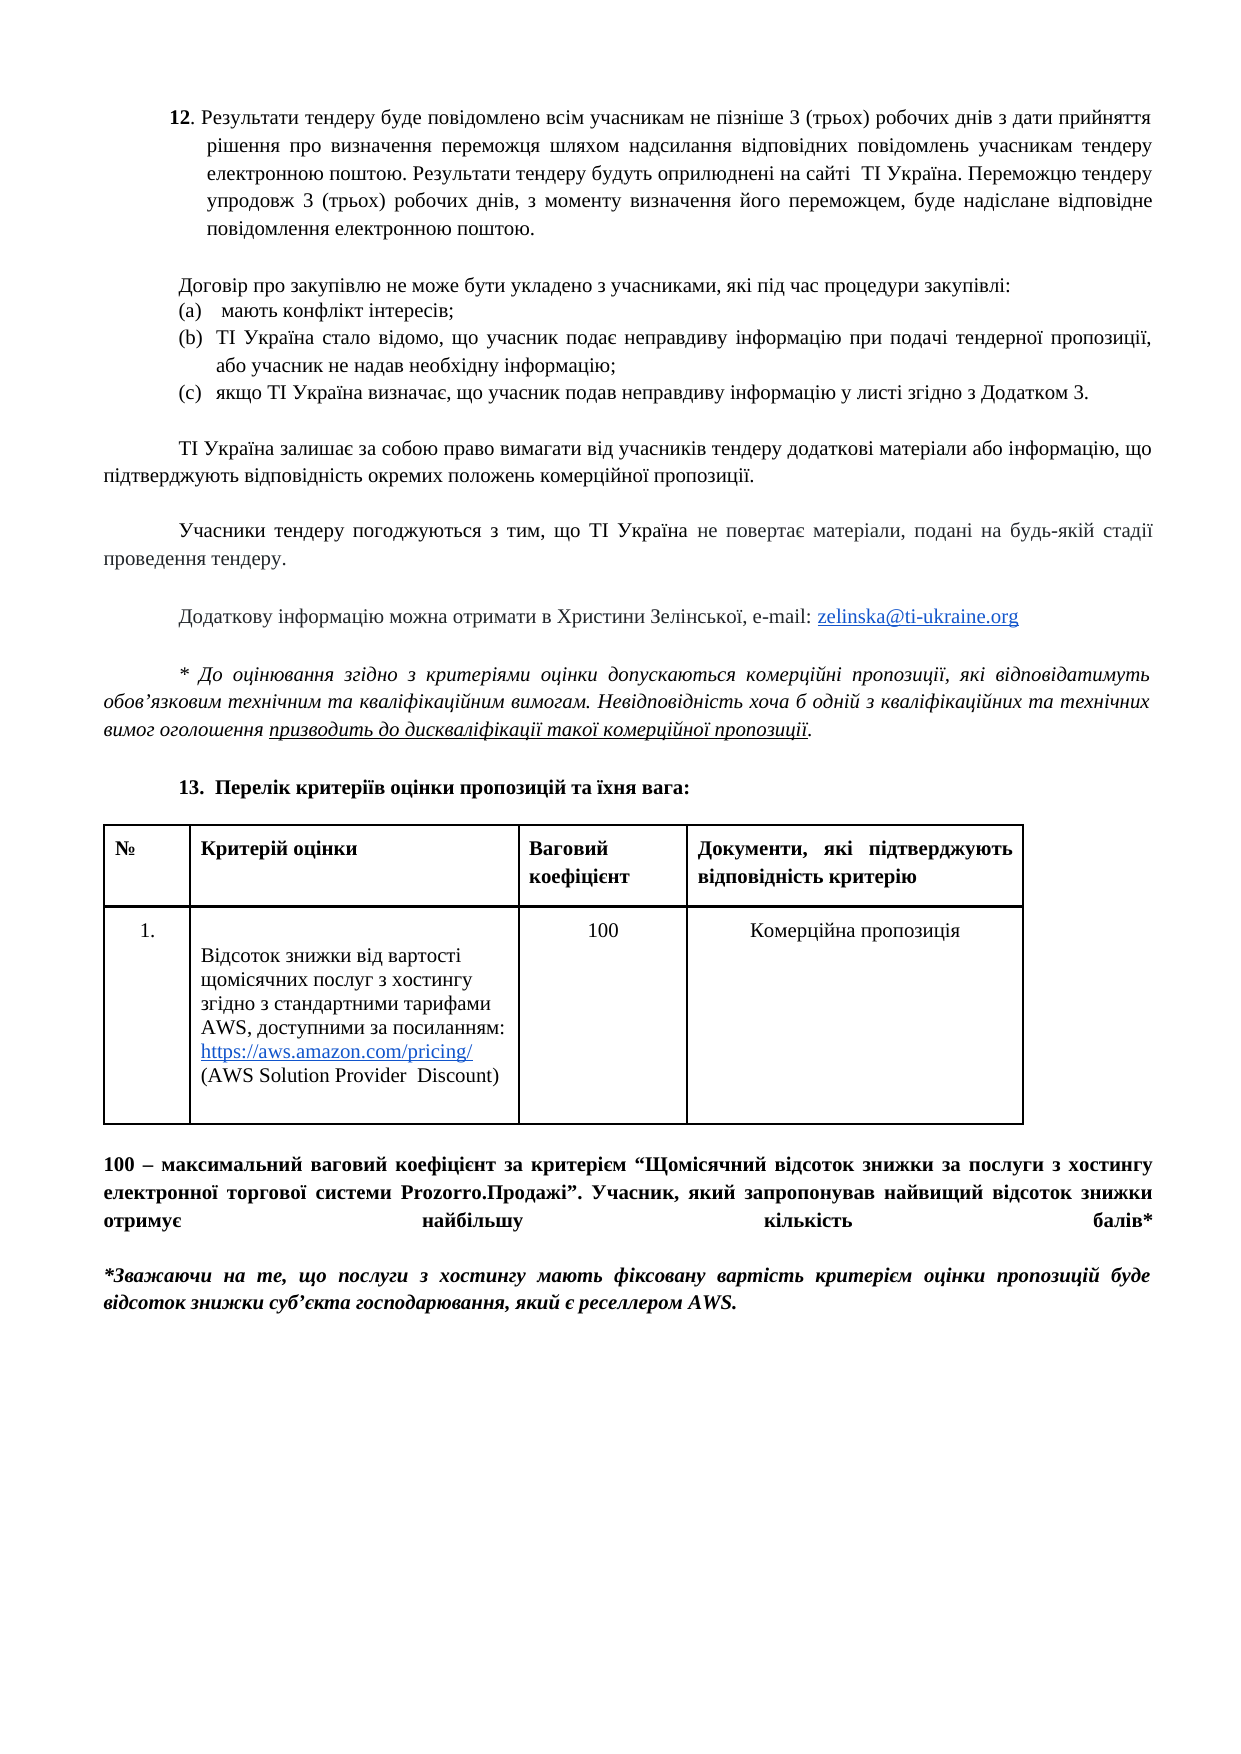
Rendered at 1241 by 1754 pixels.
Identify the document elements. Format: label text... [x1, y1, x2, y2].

table_cell Комерційна пропозиція [688, 908, 1022, 1123]
subtitle Договір про закупівлю не може бути укладено з учасниками, які під час процедури закупівлі: [103, 273, 1153, 297]
table_cell 100 [520, 908, 686, 1123]
subtitle 100 – максимальний ваговий коефіцієнт за критерієм “Щомісячний відсоток знижки за послуги з хостингу електронної торгової системи Prozorro.Продажі”. Учасник, який запропонував найвищий відсоток знижки отримує найбільшу кількість балів* *Зважаючи на те, що послуги з хостингу мають фіксовану вартість критерієм оцінки пропозицій буде відсоток знижки суб’єкта господарювання, який є реселлером AWS. [103, 1152, 1153, 1314]
table_header Критерій оцінки [191, 826, 518, 905]
table_cell Відсоток знижки від вартості щомісячних послуг з хостингу згідно з стандартними тарифами AWS, доступними за посиланням: https://aws.amazon.com/pricing/ (AWS Solution Provider Discount) [191, 908, 518, 1123]
table_cell 1. [105, 908, 189, 1123]
text (a) мають конфлікт інтересів; [178, 297, 1153, 322]
subtitle 13. Перелік критеріїв оцінки пропозицій та їхня вага: [103, 774, 1153, 799]
subtitle TI Україна залишає за собою право вимагати від учасників тендеру додаткові матеріали або інформацію, що підтверджують відповідність окремих положень комерційної пропозиції. [103, 436, 1153, 487]
table_header № [105, 826, 189, 905]
table_header Ваговий коефіцієнт [520, 826, 686, 905]
subtitle * До оцінювання згідно з критеріями оцінки допускаються комерційні пропозиції, які відповідатимуть обов’язковим технічним та кваліфікаційним вимогам. Невідповідність хоча б одній з кваліфікаційних та технічних вимог оголошення призводить до дискваліфікації такої комерційної пропозиції. [103, 662, 1153, 741]
table_header Документи, які підтверджують відповідність критерію [688, 826, 1022, 905]
text (b) ТІ Україна стало відомо, що учасник подає неправдиву інформацію при подачі тендерної пропозиції, або учасник не надав необхідну інформацію; [178, 325, 1153, 377]
subtitle 12. Результати тендеру буде повідомлено всім учасникам не пізніше 3 (трьох) робочих днів з дати прийняття рішення про визначення переможця шляхом надсилання відповідних повідомлень учасникам тендеру електронною поштою. Результати тендеру будуть оприлюднені на сайті TI Україна. Переможцю тендеру упродовж 3 (трьох) робочих днів, з моменту визначення його переможцем, буде надіслане відповідне повідомлення електронною поштою. [169, 105, 1153, 240]
text (c) якщо ТІ Україна визначає, що учасник подав неправдиву інформацію у листі згідно з Додатком 3. [178, 380, 1153, 404]
subtitle Учасники тендеру погоджуються з тим, що TI Україна не повертає матеріали, подані на будь-якій стадії проведення тендеру. [103, 518, 1153, 570]
subtitle Додаткову інформацію можна отримати в Христини Зелінської, е-mail: zelinska@ti-ukraine.org [103, 604, 1153, 628]
